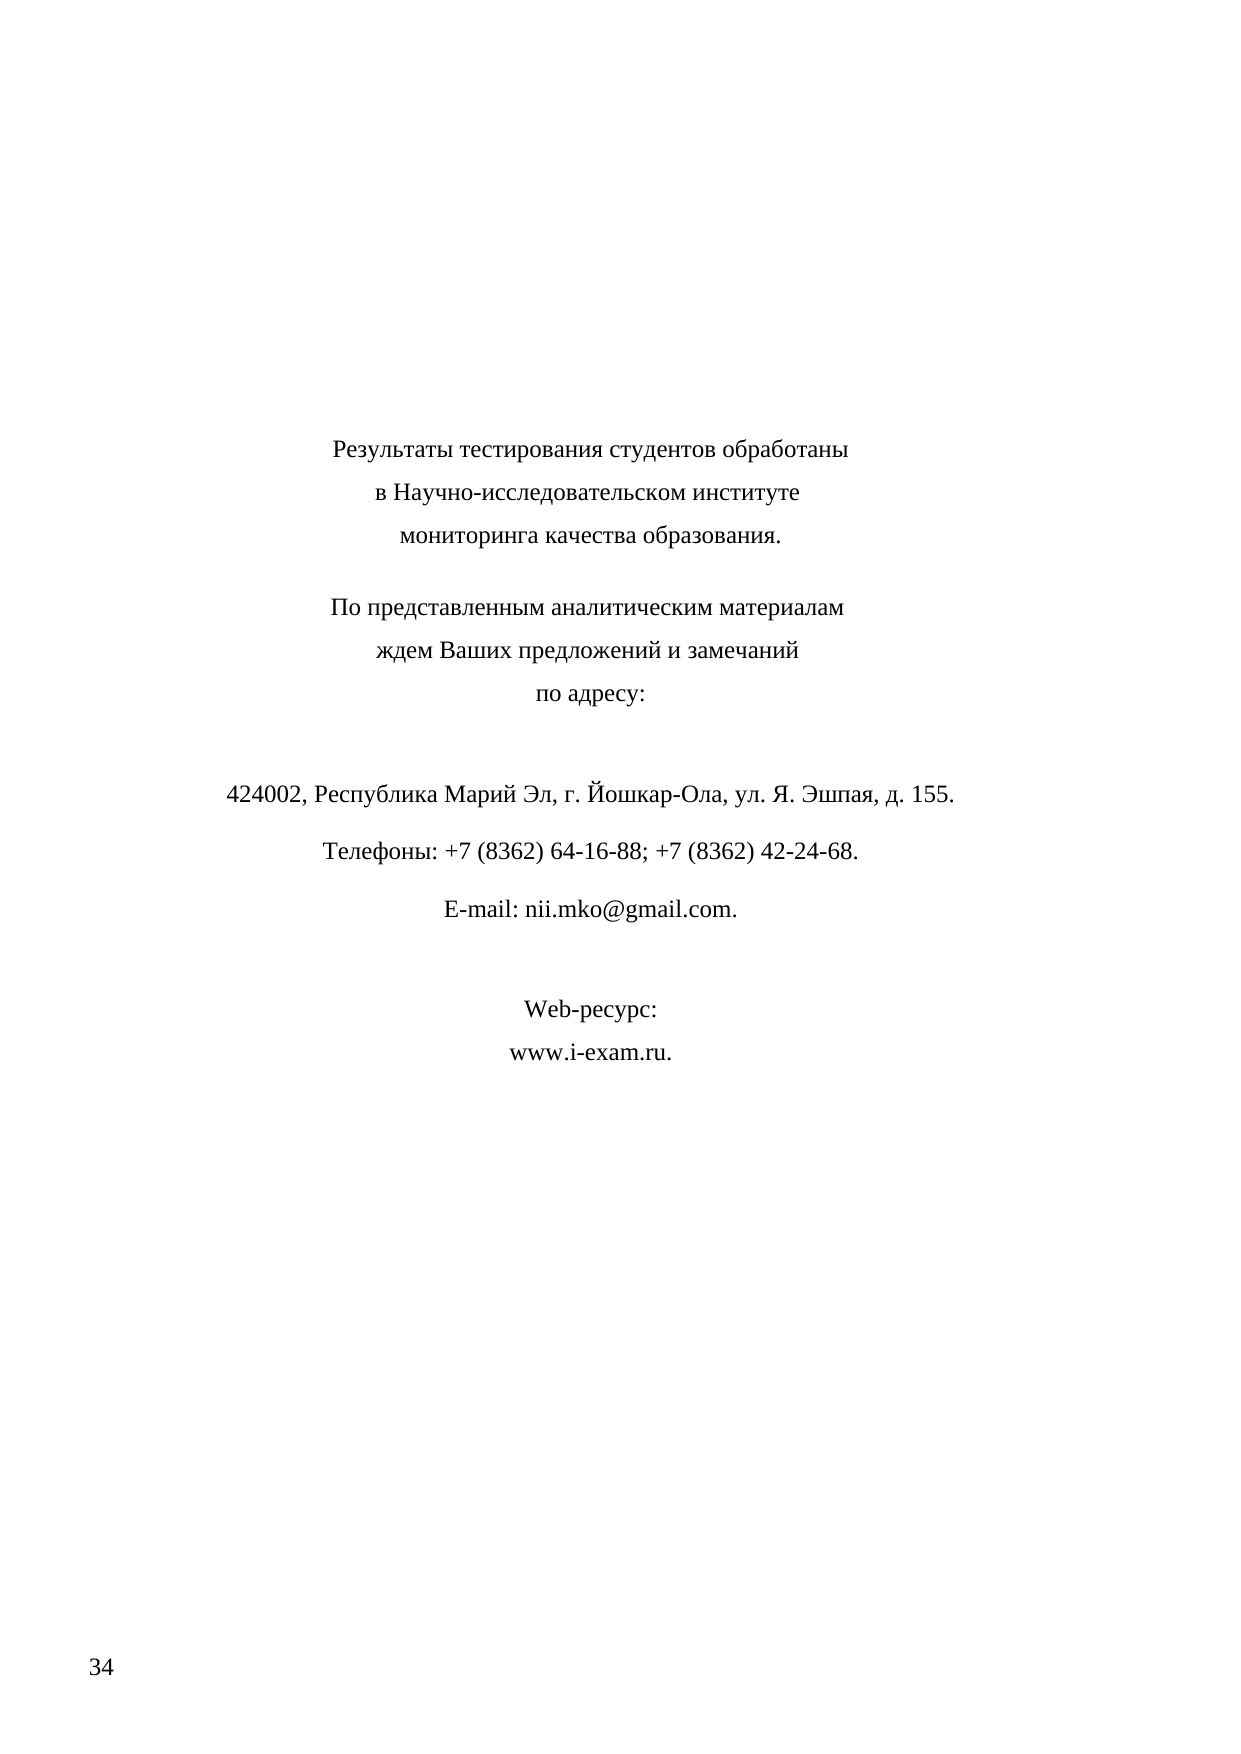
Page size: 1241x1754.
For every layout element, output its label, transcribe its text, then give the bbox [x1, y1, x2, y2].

text Web-ресурс: [89, 994, 1092, 1023]
text Результаты тестирования студентов обработаны в Научно-исследовательском институте мониторинга качества образования. [89, 434, 1092, 549]
text E-mail: nii.mko@gmail.com. [89, 894, 1092, 922]
text 424002, Республика Марий Эл, г. Йошкар-Ола, ул. Я. Эшпая, д. 155. [89, 779, 1092, 807]
text Телефоны: +7 (8362) 64-16-88; +7 (8362) 42-24-68. [89, 836, 1092, 865]
text www.i-exam.ru. [89, 1037, 1092, 1066]
text По представленным аналитическим материалам ждем Ваших предложений и замечаний по адресу: [89, 592, 1092, 707]
